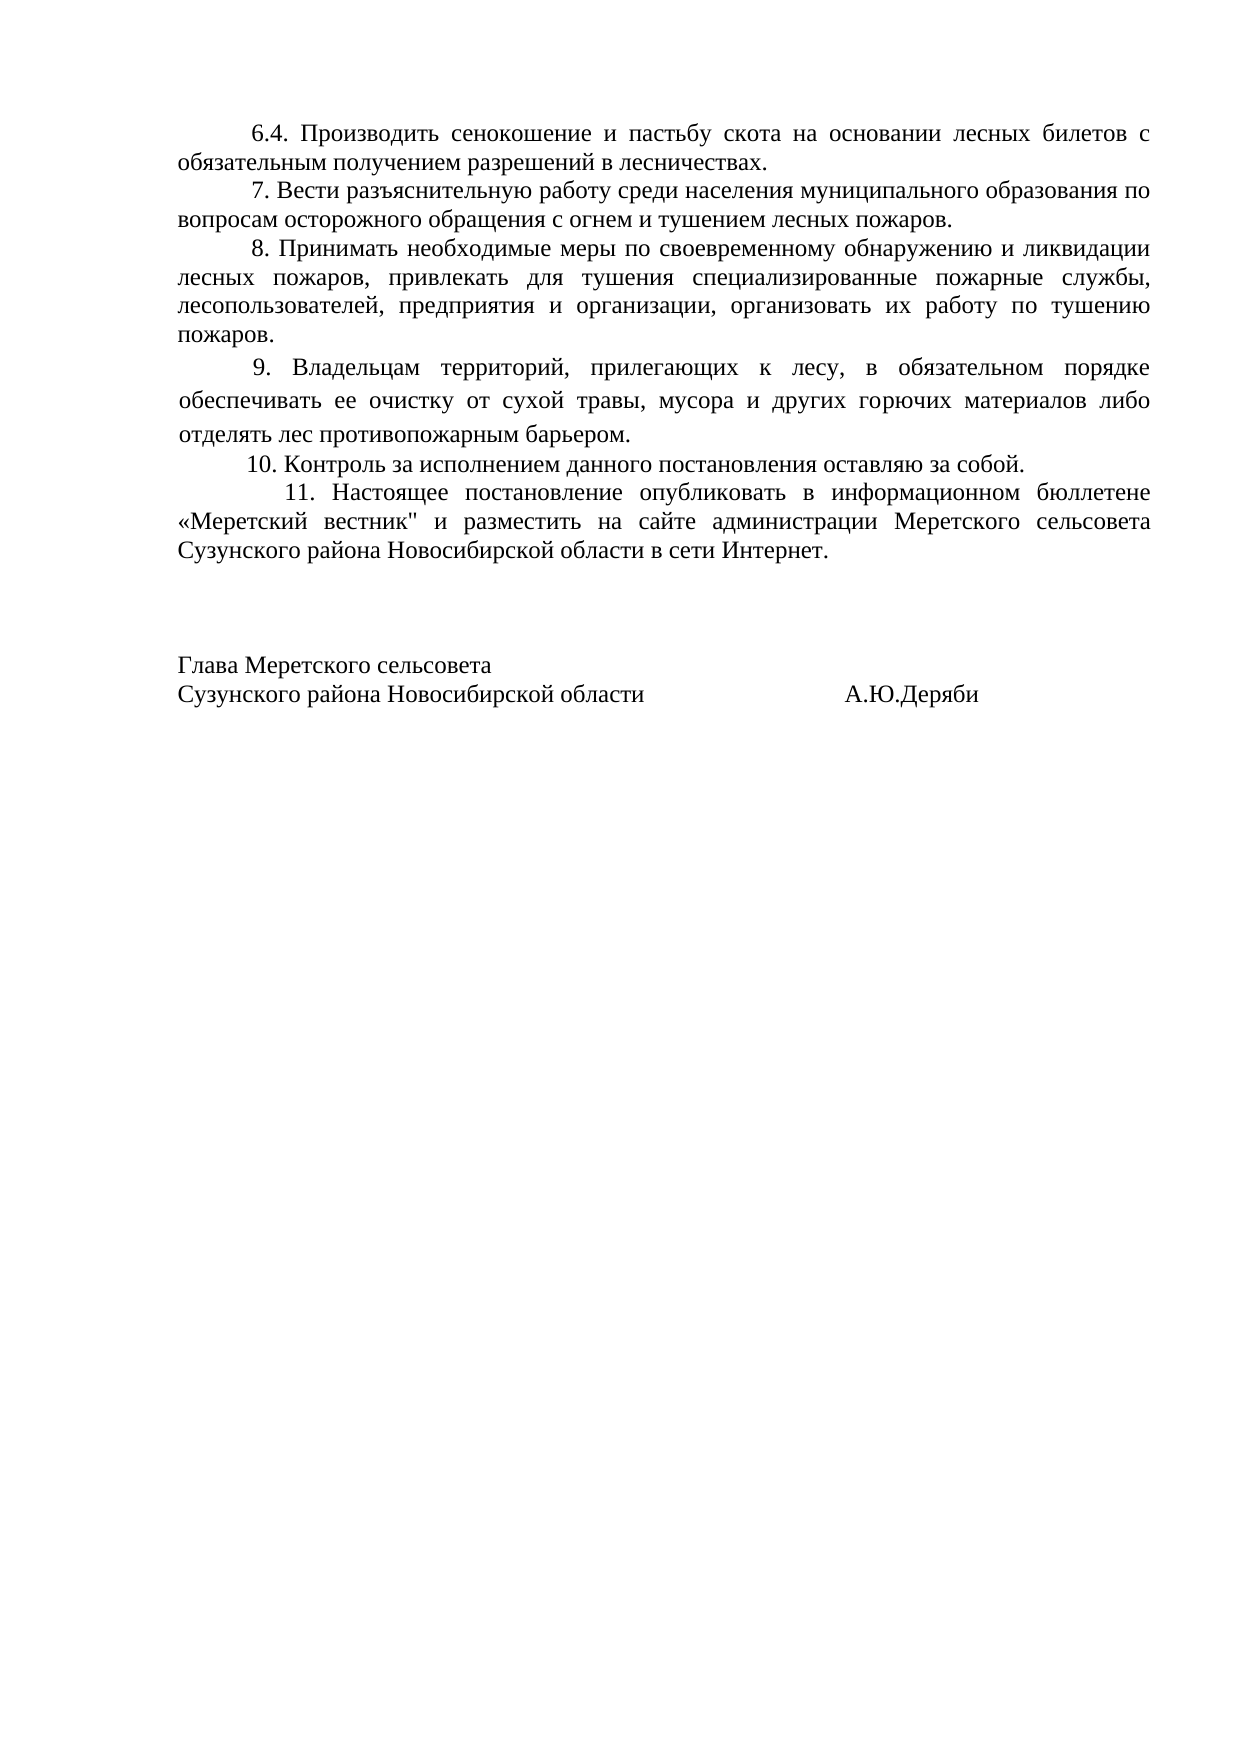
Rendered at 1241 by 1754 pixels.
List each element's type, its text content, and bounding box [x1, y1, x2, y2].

text Сузунского района Новосибирской области А.Ю.Деряби [177, 679, 1152, 707]
text 9. Владельцам территорий, прилегающих к лесу, в обязательном порядке обеспечивать ее очистку от сухой травы, мусора и других горючих материалов либо отделять лес противопожарным барьером. [179, 348, 1151, 449]
text 10. Контроль за исполнением данного постановления оставляю за собой. [177, 449, 1152, 477]
text 8. Принимать необходимые меры по своевременному обнаружению и ликвидации лесных пожаров, привлекать для тушения специализированные пожарные службы, лесопользователей, предприятия и организации, организовать их работу по тушению пожаров. [177, 233, 1152, 348]
text 11. Настоящее постановление опубликовать в информационном бюллетене «Меретский вестник" и разместить на сайте администрации Меретского сельсовета Сузунского района Новосибирской области в сети Интернет. [177, 477, 1152, 564]
text Глава Меретского сельсовета [177, 650, 1152, 679]
text 7. Вести разъяснительную работу среди населения муниципального образования по вопросам осторожного обращения с огнем и тушением лесных пожаров. [177, 176, 1152, 233]
text 6.4. Производить сенокошение и пастьбу скота на основании лесных билетов с обязательным получением разрешений в лесничествах. [177, 118, 1152, 176]
